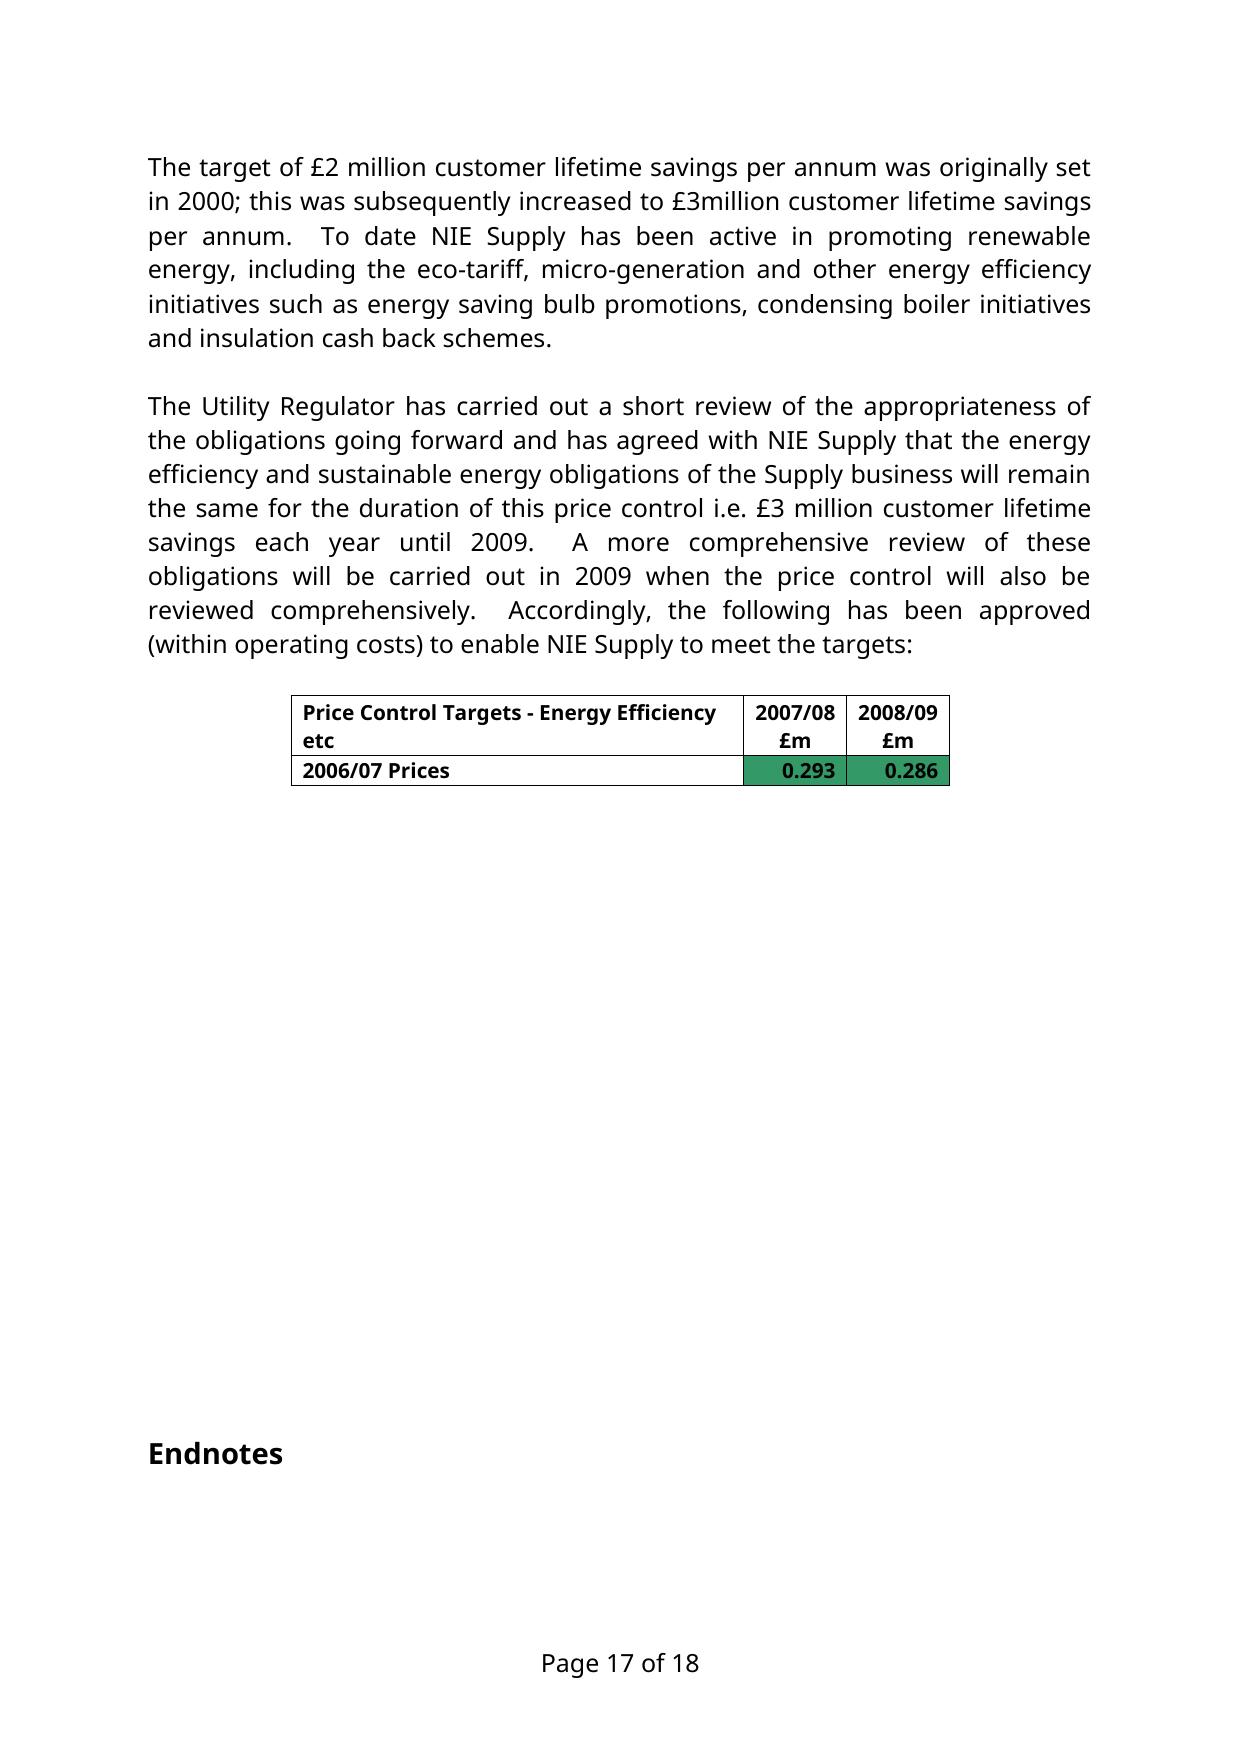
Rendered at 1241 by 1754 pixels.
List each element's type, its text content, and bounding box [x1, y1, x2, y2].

table_header 2007/08 £m [744, 696, 846, 755]
table_cell 0.286 [847, 756, 949, 785]
table_header Price Control Targets - Energy Efficiency etc [292, 696, 743, 755]
text The Utility Regulator has carried out a short review of the appropriateness of the obligations going forward and has agreed with NIE Supply that the energy efficiency and sustainable energy obligations of the Supply business will remain the same for the duration of this price control i.e. £3 million customer lifetime savings each year until 2009. A more comprehensive review of these obligations will be carried out in 2009 when the price control will also be reviewed comprehensively. Accordingly, the following has been approved (within operating costs) to enable NIE Supply to meet the targets: [148, 388, 1092, 661]
table_cell 2006/07 Prices [292, 756, 743, 785]
text The target of £2 million customer lifetime savings per annum was originally set in 2000; this was subsequently increased to £3million customer lifetime savings per annum. To date NIE Supply has been active in promoting renewable energy, including the eco-tariff, micro-generation and other energy efficiency initiatives such as energy saving bulb promotions, condensing boiler initiatives and insulation cash back schemes. [148, 150, 1092, 354]
table_cell 0.293 [744, 756, 846, 785]
text Endnotes [148, 1433, 1092, 1473]
table_header 2008/09 £m [847, 696, 949, 755]
